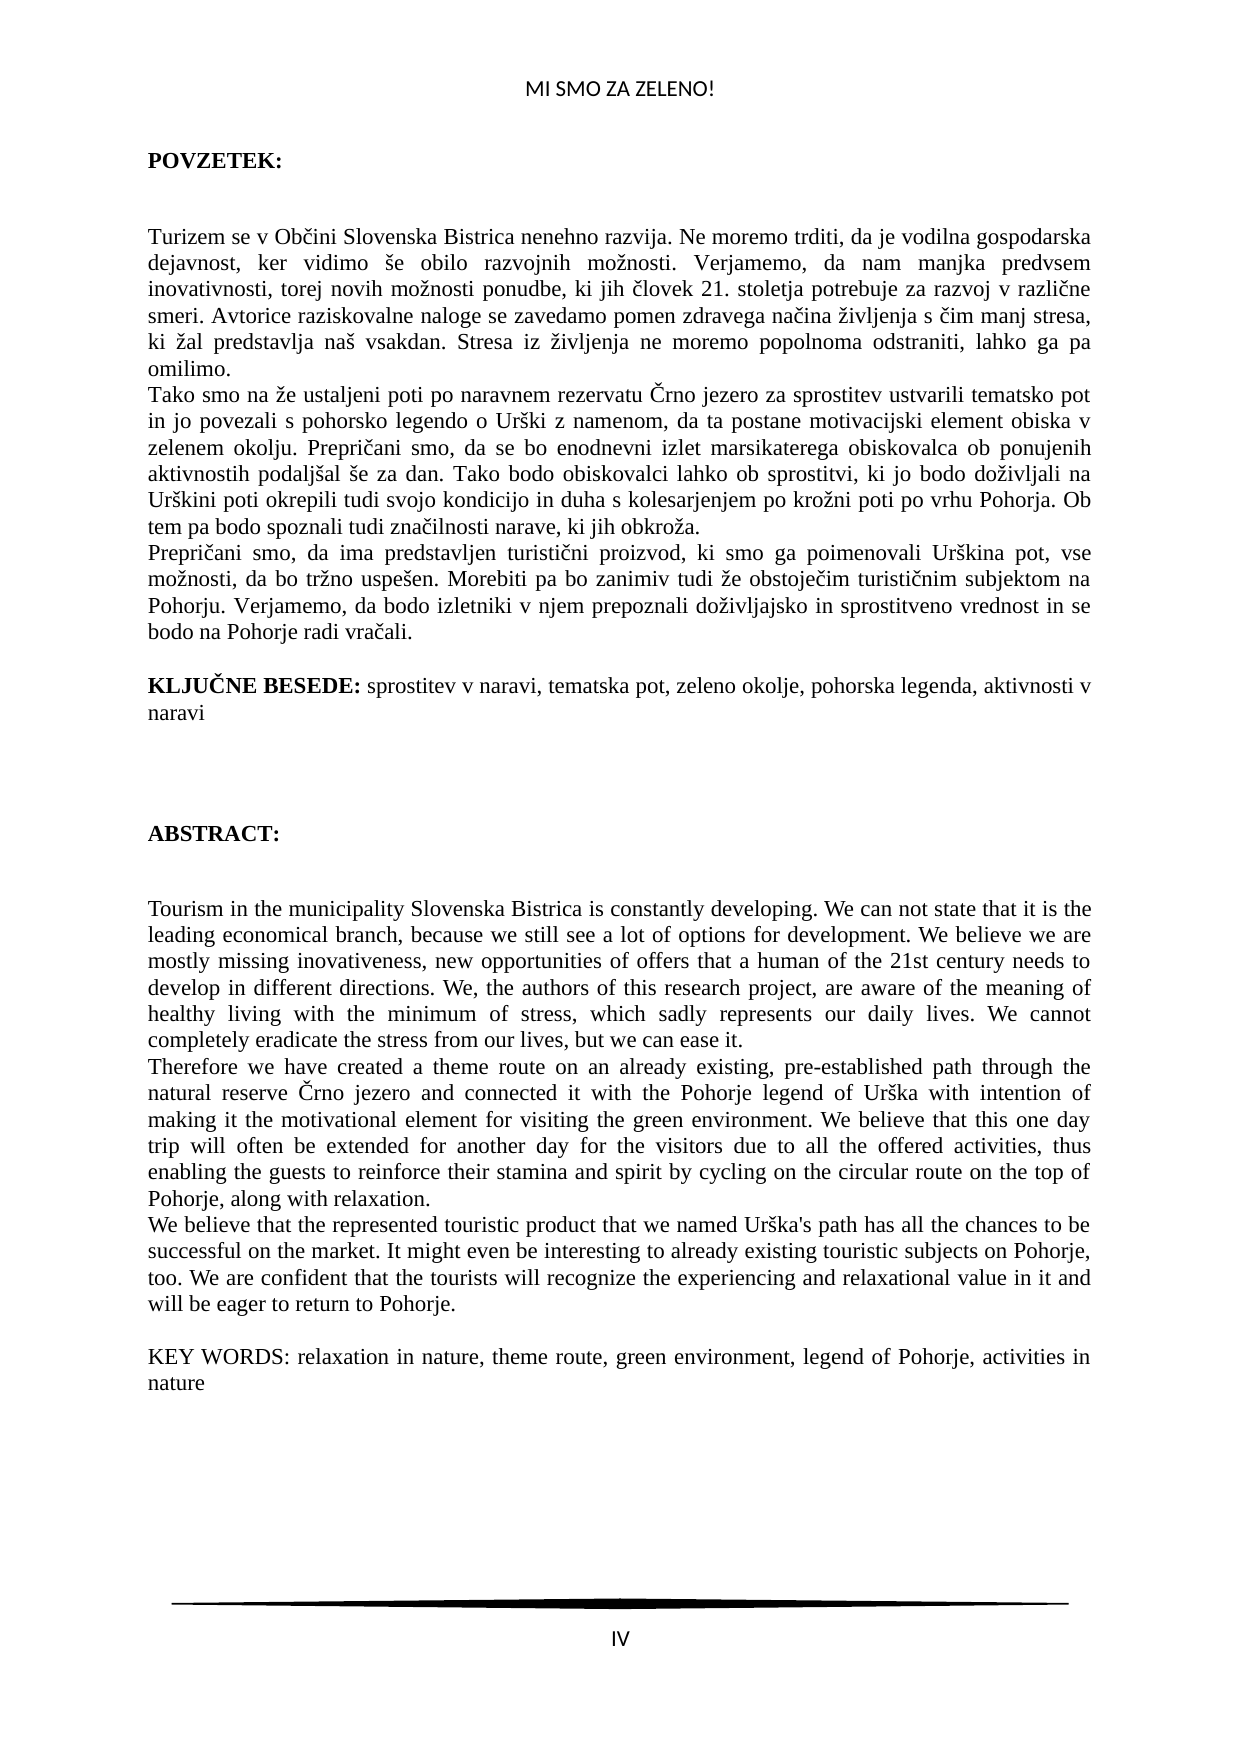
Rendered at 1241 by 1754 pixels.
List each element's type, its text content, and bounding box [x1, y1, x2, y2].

text KEY WORDS: relaxation in nature, theme route, green environment, legend of Pohorje, activities in nature [148, 1343, 1093, 1396]
text Therefore we have created a theme route on an already existing, pre-established path through the natural reserve Črno jezero and connected it with the Pohorje legend of Urška with intention of making it the motivational element for visiting the green environment. We believe that this one day trip will often be extended for another day for the visitors due to all the offered activities, thus enabling the guests to reinforce their stamina and spirit by cycling on the circular route on the top of Pohorje, along with relaxation. [148, 1053, 1093, 1211]
text Prepričani smo, da ima predstavljen turistični proizvod, ki smo ga poimenovali Urškina pot, vse možnosti, da bo tržno uspešen. Morebiti pa bo zanimiv tudi že obstoječim turističnim subjektom na Pohorju. Verjamemo, da bodo izletniki v njem prepoznali doživljajsko in sprostitveno vrednost in se bodo na Pohorje radi vračali. [148, 539, 1093, 644]
text POVZETEK: [148, 148, 1093, 174]
text KLJUČNE BESEDE: sprostitev v naravi, tematska pot, zeleno okolje, pohorska legenda, aktivnosti v naravi [148, 672, 1093, 725]
text Turizem se v Občini Slovenska Bistrica nenehno razvija. Ne moremo trditi, da je vodilna gospodarska dejavnost, ker vidimo še obilo razvojnih možnosti. Verjamemo, da nam manjka predvsem inovativnosti, torej novih možnosti ponudbe, ki jih človek 21. stoletja potrebuje za razvoj v različne smeri. Avtorice raziskovalne naloge se zavedamo pomen zdravega načina življenja s čim manj stresa, ki žal predstavlja naš vsakdan. Stresa iz življenja ne moremo popolnoma odstraniti, lahko ga pa omilimo. [148, 223, 1093, 381]
text Tourism in the municipality Slovenska Bistrica is constantly developing. We can not state that it is the leading economical branch, because we still see a lot of options for development. We believe we are mostly missing inovativeness, new opportunities of offers that a human of the 21st century needs to develop in different directions. We, the authors of this research project, are aware of the meaning of healthy living with the minimum of stress, which sadly represents our daily lives. We cannot completely eradicate the stress from our lives, but we can ease it. [148, 895, 1093, 1053]
text We believe that the represented touristic product that we named Urška's path has all the chances to be successful on the market. It might even be interesting to already existing touristic subjects on Pohorje, too. We are confident that the tourists will recognize the experiencing and relaxational value in it and will be eager to return to Pohorje. [148, 1211, 1093, 1316]
text Tako smo na že ustaljeni poti po naravnem rezervatu Črno jezero za sprostitev ustvarili tematsko pot in jo povezali s pohorsko legendo o Urški z namenom, da ta postane motivacijski element obiska v zelenem okolju. Prepričani smo, da se bo enodnevni izlet marsikaterega obiskovalca ob ponujenih aktivnostih podaljšal še za dan. Tako bodo obiskovalci lahko ob sprostitvi, ki jo bodo doživljali na Urškini poti okrepili tudi svojo kondicijo in duha s kolesarjenjem po krožni poti po vrhu Pohorja. Ob tem pa bodo spoznali tudi značilnosti narave, ki jih obkroža. [148, 381, 1093, 539]
text ABSTRACT: [148, 819, 1093, 846]
